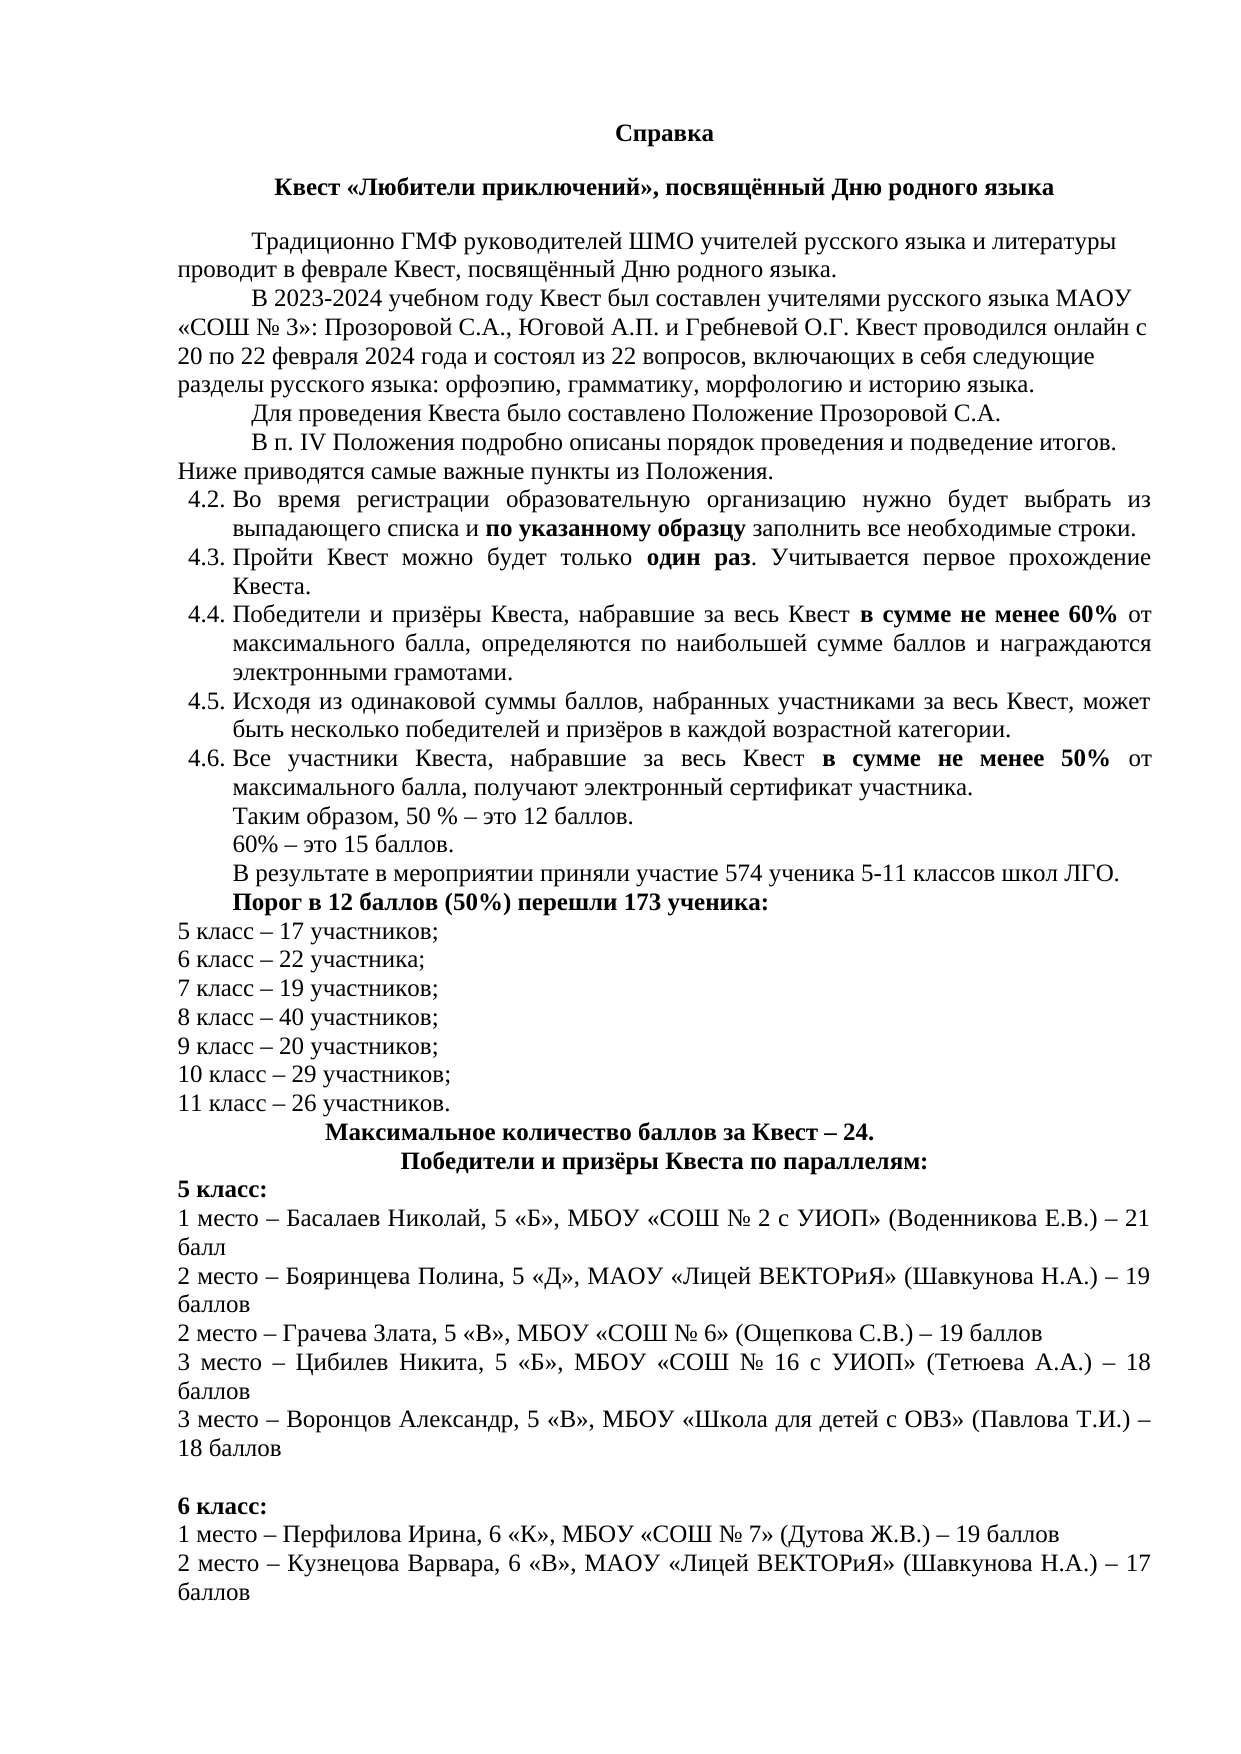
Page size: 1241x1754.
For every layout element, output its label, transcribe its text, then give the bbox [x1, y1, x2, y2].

list Все участники Квеста, набравшие за весь Квест в сумме не менее 50% от максимального балла, получают электронный сертификат участника. [188, 743, 1152, 801]
text 60% – это 15 баллов. [232, 829, 1152, 858]
text 6 класс: [177, 1491, 1152, 1519]
list Пройти Квест можно будет только один раз. Учитывается первое прохождение Квеста. [188, 542, 1152, 599]
text Квест «Любители приключений», посвящённый Дню родного языка [177, 172, 1152, 201]
text 10 класс – 29 участников; [177, 1059, 1152, 1088]
text Таким образом, 50 % – это 12 баллов. [232, 801, 1152, 829]
text 3 место – Воронцов Александр, 5 «В», МБОУ «Школа для детей с ОВЗ» (Павлова Т.И.) – 18 баллов [177, 1404, 1152, 1462]
text Порог в 12 баллов (50%) перешли 173 ученика: [232, 887, 1152, 916]
text 6 класс – 22 участника; [177, 944, 1152, 973]
list Исходя из одинаковой суммы баллов, набранных участниками за весь Квест, может быть несколько победителей и призёров в каждой возрастной категории. [188, 686, 1152, 743]
text 2 место – Грачева Злата, 5 «В», МБОУ «СОШ № 6» (Ощепкова С.В.) – 19 баллов [177, 1318, 1152, 1347]
text 1 место – Басалаев Николай, 5 «Б», МБОУ «СОШ № 2 с УИОП» (Воденникова Е.В.) – 21 балл [177, 1203, 1152, 1261]
text Справка [177, 118, 1152, 147]
text Для проведения Квеста было составлено Положение Прозоровой С.А. [177, 398, 1152, 427]
text 2 место – Кузнецова Варвара, 6 «В», МАОУ «Лицей ВЕКТОРиЯ» (Шавкунова Н.А.) – 17 баллов [177, 1548, 1152, 1606]
text Традиционно ГМФ руководителей ШМО учителей русского языка и литературы проводит в феврале Квест, посвящённый Дню родного языка. [177, 226, 1152, 283]
text 8 класс – 40 участников; [177, 1002, 1152, 1031]
text Максимальное количество баллов за Квест – 24. [177, 1117, 1152, 1146]
text В 2023-2024 учебном году Квест был составлен учителями русского языка МАОУ «СОШ № 3»: Прозоровой С.А., Юговой А.П. и Гребневой О.Г. Квест проводился онлайн с 20 по 22 февраля 2024 года и состоял из 22 вопросов, включающих в себя следующие разделы русского языка: орфоэпию, грамматику, морфологию и историю языка. [177, 283, 1152, 398]
text 2 место – Бояринцева Полина, 5 «Д», МАОУ «Лицей ВЕКТОРиЯ» (Шавкунова Н.А.) – 19 баллов [177, 1261, 1152, 1318]
text В результате в мероприятии приняли участие 574 ученика 5-11 классов школ ЛГО. [232, 858, 1152, 887]
text Победители и призёры Квеста по параллелям: [177, 1146, 1152, 1174]
text 11 класс – 26 участников. [177, 1088, 1152, 1117]
text В п. IV Положения подробно описаны порядок проведения и подведение итогов. Ниже приводятся самые важные пункты из Положения. [177, 427, 1152, 484]
text 3 место – Цибилев Никита, 5 «Б», МБОУ «СОШ № 16 с УИОП» (Тетюева А.А.) – 18 баллов [177, 1347, 1152, 1404]
text 9 класс – 20 участников; [177, 1031, 1152, 1059]
text 1 место – Перфилова Ирина, 6 «К», МБОУ «СОШ № 7» (Дутова Ж.В.) – 19 баллов [177, 1519, 1152, 1548]
text 5 класс – 17 участников; [177, 916, 1152, 944]
list Победители и призёры Квеста, набравшие за весь Квест в сумме не менее 60% от максимального балла, определяются по наибольшей сумме баллов и награждаются электронными грамотами. [188, 599, 1152, 686]
list Во время регистрации образовательную организацию нужно будет выбрать из выпадающего списка и по указанному образцу заполнить все необходимые строки. [188, 484, 1152, 542]
text 7 класс – 19 участников; [177, 973, 1152, 1002]
text 5 класс: [177, 1174, 1152, 1203]
